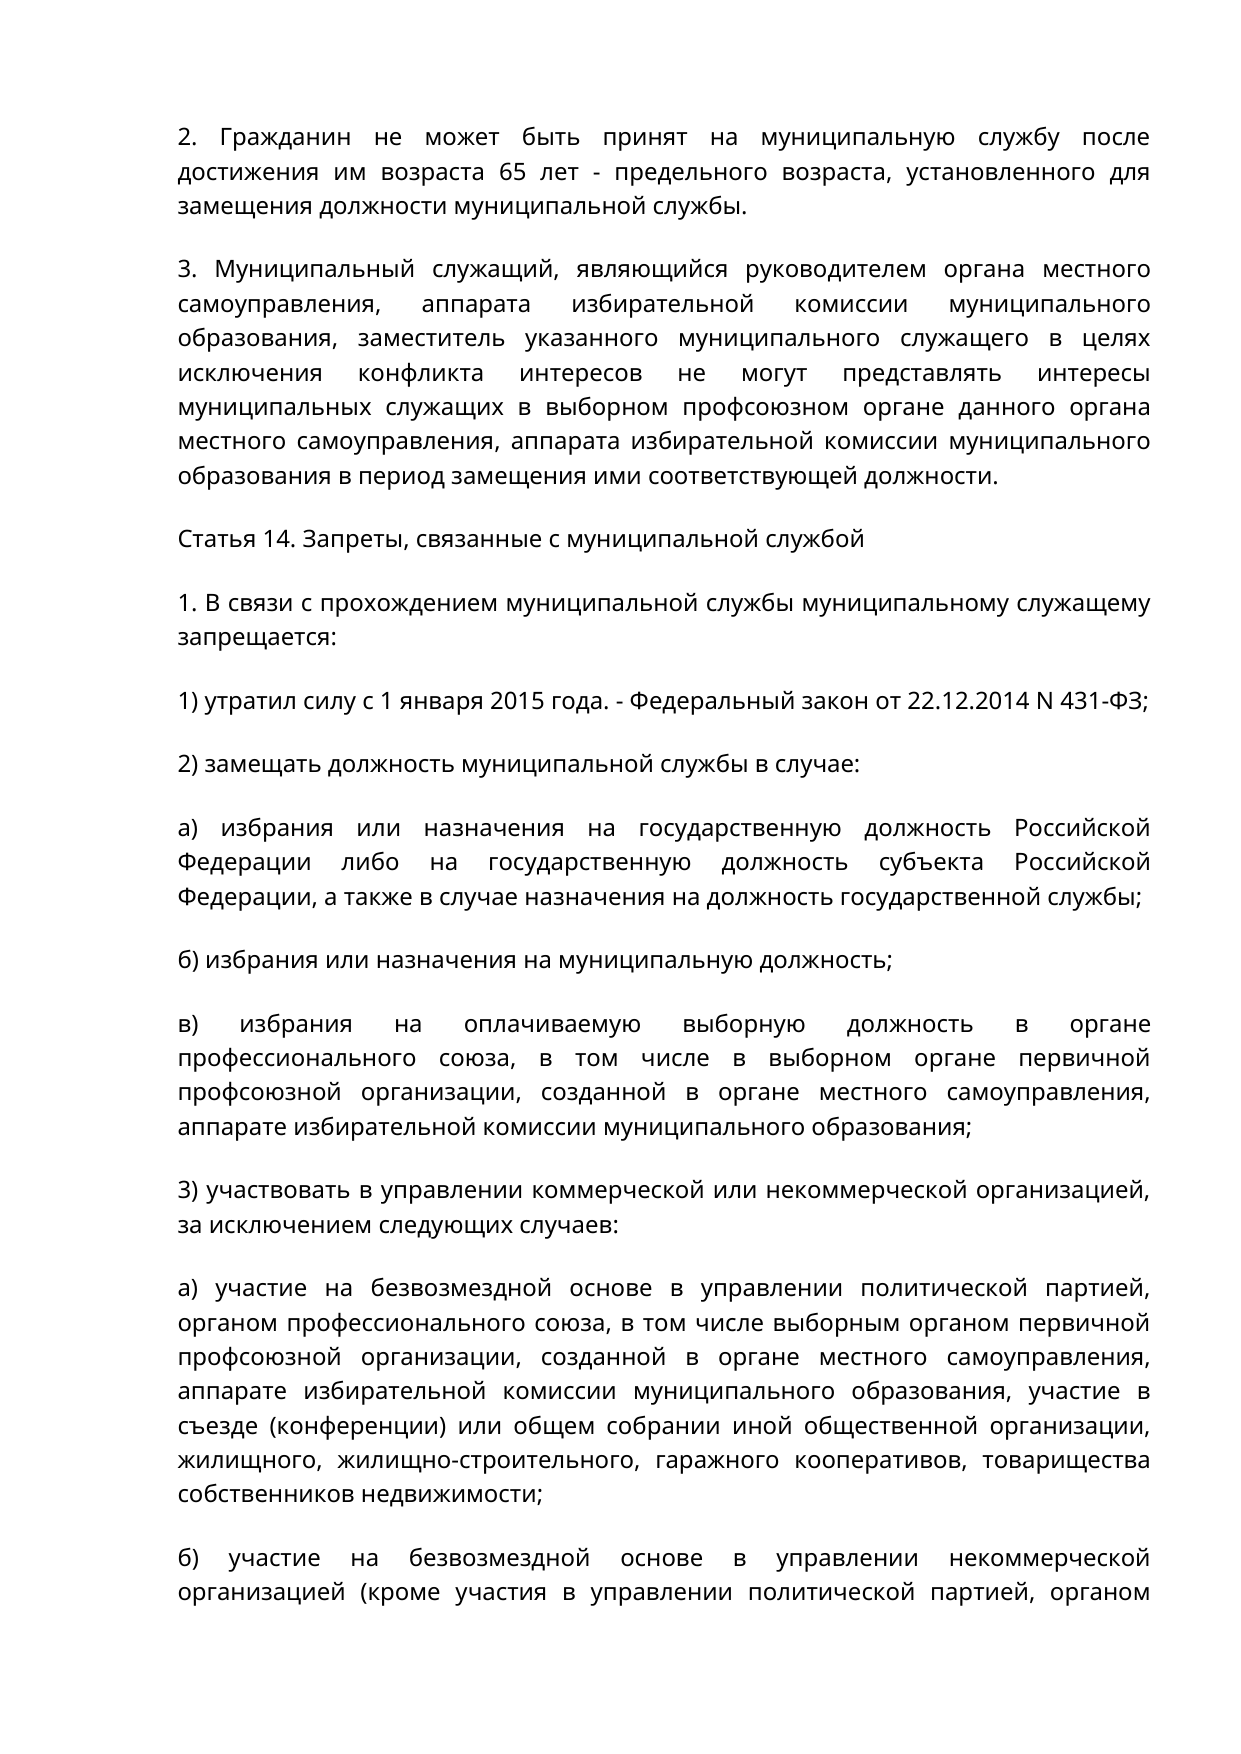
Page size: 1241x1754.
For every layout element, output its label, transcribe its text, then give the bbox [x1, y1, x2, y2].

text б) избрания или назначения на муниципальную должность; [177, 941, 1152, 975]
text 3) участвовать в управлении коммерческой или некоммерческой организацией, за исключением следующих случаев: [177, 1171, 1152, 1240]
text 2. Гражданин не может быть принят на муниципальную службу после достижения им возраста 65 лет - предельного возраста, установленного для замещения должности муниципальной службы. [177, 118, 1152, 221]
text 2) замещать должность муниципальной службы в случае: [177, 745, 1152, 779]
text 1) утратил силу с 1 января 2015 года. - Федеральный закон от 22.12.2014 N 431-ФЗ; [177, 682, 1152, 716]
text 3. Муниципальный служащий, являющийся руководителем органа местного самоуправления, аппарата избирательной комиссии муниципального образования, заместитель указанного муниципального служащего в целях исключения конфликта интересов не могут представлять интересы муниципальных служащих в выборном профсоюзном органе данного органа местного самоуправления, аппарата избирательной комиссии муниципального образования в период замещения ими соответствующей должности. [177, 250, 1152, 491]
text а) избрания или назначения на государственную должность Российской Федерации либо на государственную должность субъекта Российской Федерации, а также в случае назначения на должность государственной службы; [177, 809, 1152, 912]
text Статья 14. Запреты, связанные с муниципальной службой [177, 520, 1152, 554]
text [177, 1539, 1152, 1608]
text в) избрания на оплачиваемую выборную должность в органе профессионального союза, в том числе в выборном органе первичной профсоюзной организации, созданной в органе местного самоуправления, аппарате избирательной комиссии муниципального образования; [177, 1004, 1152, 1142]
text 1. В связи с прохождением муниципальной службы муниципальному служащему запрещается: [177, 584, 1152, 652]
text а) участие на безвозмездной основе в управлении политической партией, органом профессионального союза, в том числе выборным органом первичной профсоюзной организации, созданной в органе местного самоуправления, аппарате избирательной комиссии муниципального образования, участие в съезде (конференции) или общем собрании иной общественной организации, жилищного, жилищно-строительного, гаражного кооперативов, товарищества собственников недвижимости; [177, 1269, 1152, 1510]
